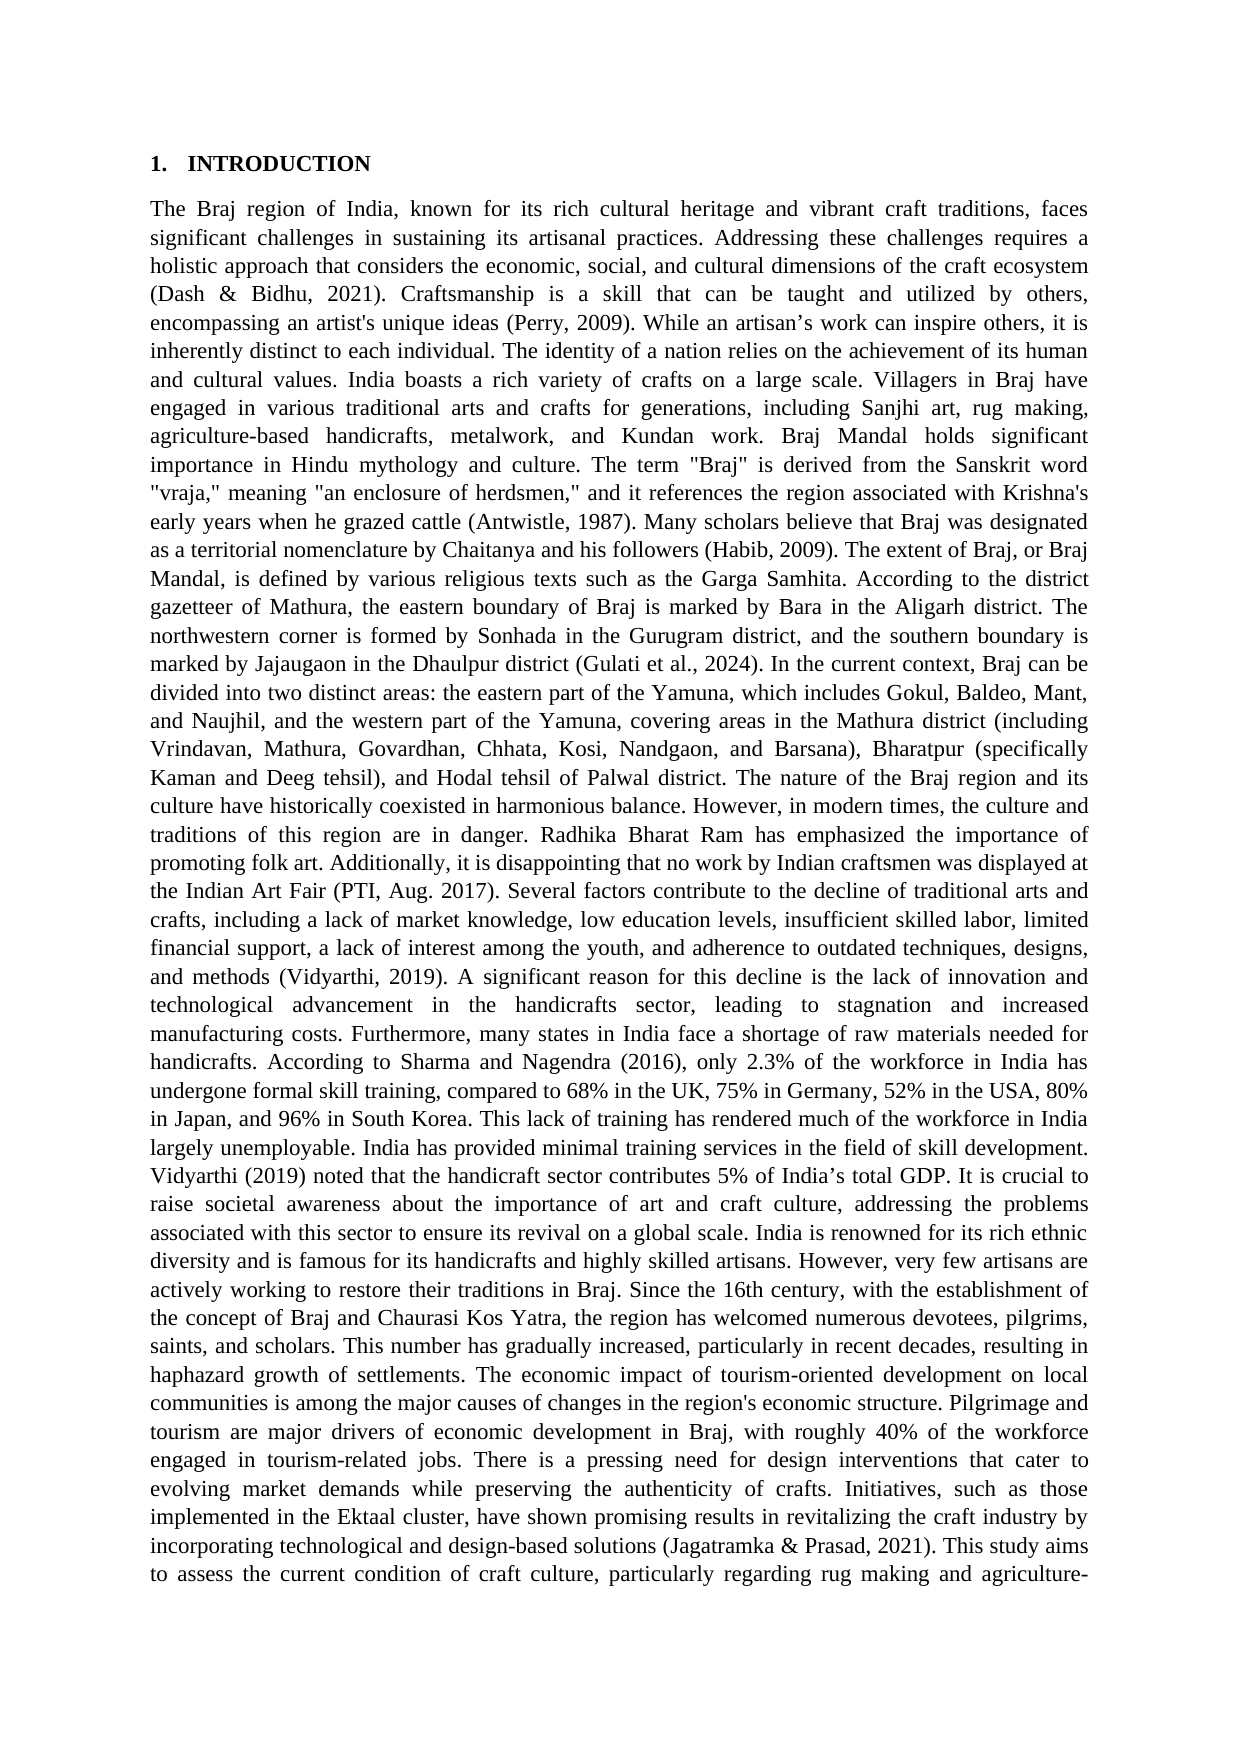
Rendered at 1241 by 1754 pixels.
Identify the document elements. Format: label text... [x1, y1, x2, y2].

list INTRODUCTION [150, 150, 1090, 176]
